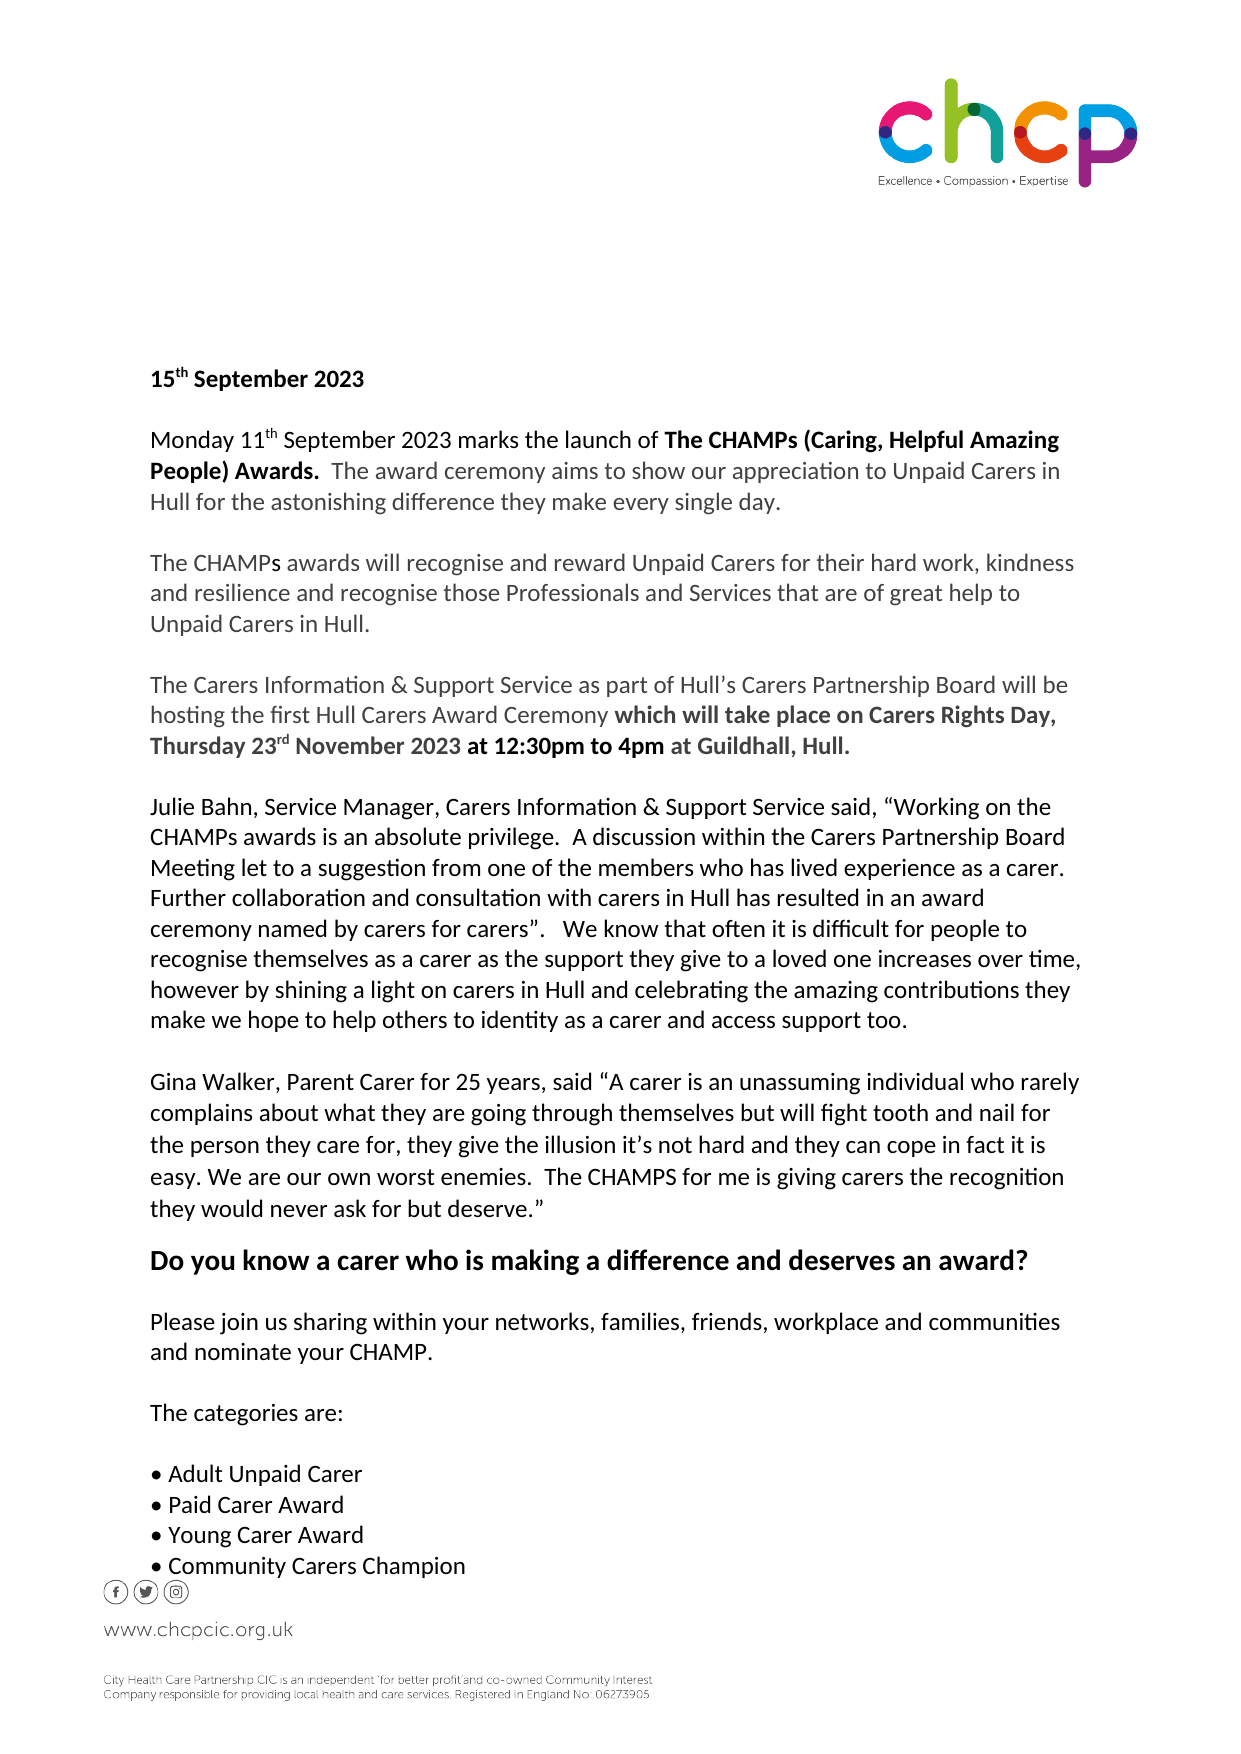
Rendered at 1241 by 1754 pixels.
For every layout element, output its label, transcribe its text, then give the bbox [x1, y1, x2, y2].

text Do you know a carer who is making a difference and deserves an award? [150, 1242, 1090, 1278]
text • Young Carer Award [150, 1519, 1090, 1550]
text • Adult Unpaid Carer [150, 1458, 1090, 1489]
text Please join us sharing within your networks, families, friends, workplace and communities and nominate your CHAMP. [150, 1306, 1090, 1367]
text 15th September 2023 [150, 364, 1090, 394]
picture [0, 1520, 888, 1754]
text Gina Walker, Parent Carer for 25 years, said “A carer is an unassuming individual who rarely complains about what they are going through themselves but will fight tooth and nail for the person they care for, they give the illusion it’s not hard and they can cope in fact it is easy. We are our own worst enemies. The CHAMPS for me is giving carers the recognition they would never ask for but deserve.” [150, 1066, 1090, 1224]
text The categories are: [150, 1397, 1090, 1428]
text • Paid Carer Award [150, 1489, 1090, 1519]
text The CHAMPs awards will recognise and reward Unpaid Carers for their hard work, kindness and resilience and recognise those Professionals and Services that are of great help to Unpaid Carers in Hull. [150, 547, 1090, 638]
text Julie Bahn, Service Manager, Carers Information & Support Service said, “Working on the CHAMPs awards is an absolute privilege. A discussion within the Carers Partnership Board Meeting let to a suggestion from one of the members who has lived experience as a carer. Further collaboration and consultation with carers in Hull has resulted in an award ceremony named by carers for carers”. We know that often it is difficult for people to recognise themselves as a carer as the support they give to a loved one increases over time, however by shining a light on carers in Hull and celebrating the amazing contributions they make we hope to help others to identity as a carer and access support too. [150, 791, 1090, 1035]
picture [1, 0, 1241, 235]
text Monday 11th September 2023 marks the launch of The CHAMPs (Caring, Helpful Amazing People) Awards. The award ceremony aims to show our appreciation to Unpaid Carers in Hull for the astonishing difference they make every single day. [150, 425, 1090, 516]
text The Carers Information & Support Service as part of Hull’s Carers Partnership Board will be hosting the first Hull Carers Award Ceremony which will take place on Carers Rights Day, Thursday 23rd November 2023 at 12:30pm to 4pm at Guildhall, Hull. [150, 669, 1090, 760]
text • Community Carers Champion [150, 1550, 1090, 1581]
